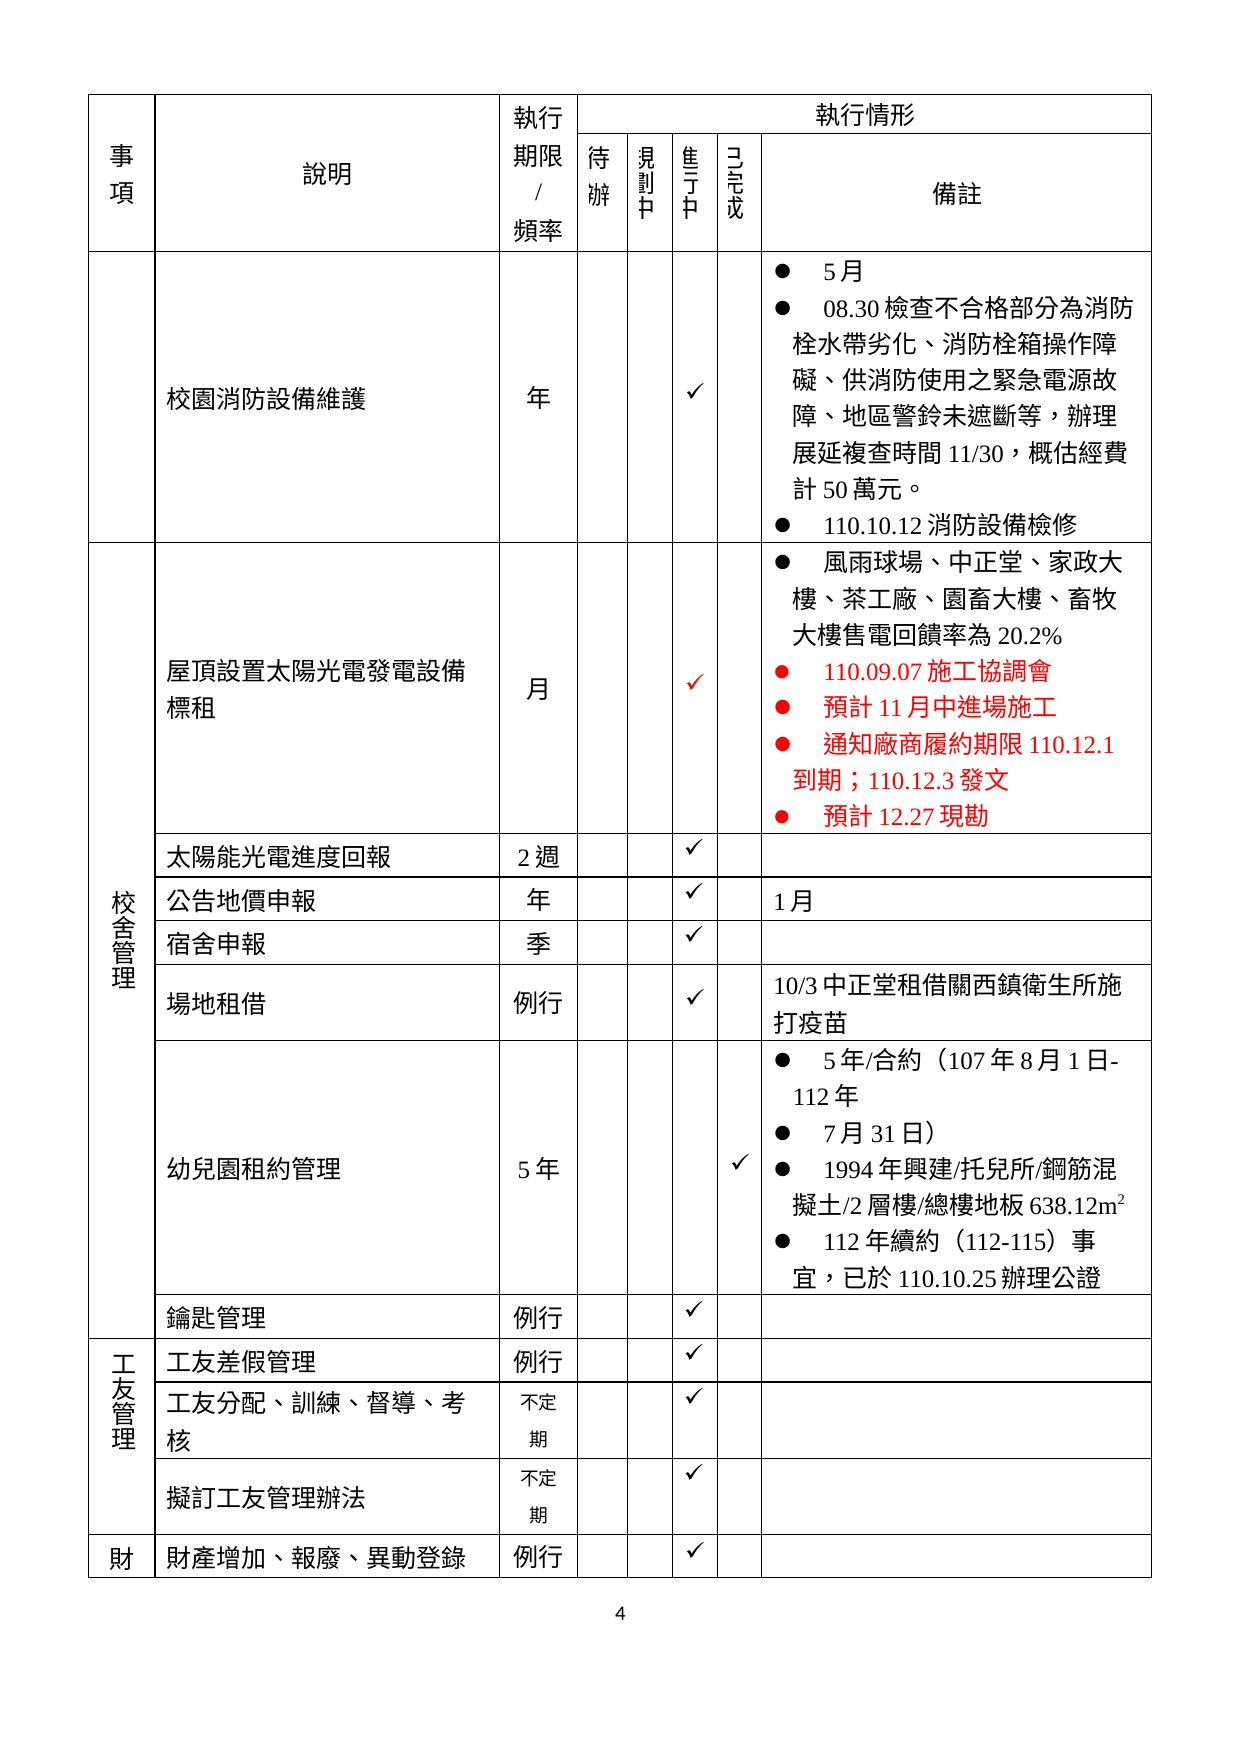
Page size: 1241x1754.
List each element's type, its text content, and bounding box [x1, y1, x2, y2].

table_cell [762, 1295, 1151, 1338]
table_cell 校園消防設備維護 [156, 252, 499, 542]
table_cell 擬訂工友管理辦法 [156, 1459, 499, 1533]
table_cell [718, 1295, 761, 1338]
table_cell [673, 921, 717, 963]
table_cell 待 辦 [578, 134, 627, 251]
table_cell 規劃中 [628, 134, 672, 251]
table_cell 例行 [500, 1535, 577, 1577]
table_cell [673, 543, 717, 833]
table_header 執行期限/ 頻率 [500, 95, 577, 251]
table_cell 月 [500, 543, 577, 833]
table_cell 太陽能光電進度回報 [156, 834, 499, 876]
table_cell 年 [500, 878, 577, 920]
table_cell [628, 543, 672, 833]
table_cell 備註 [762, 134, 1151, 251]
table_cell 屋頂設置太陽光電發電設備標租 [156, 543, 499, 833]
table_cell [578, 543, 627, 833]
table_cell [578, 921, 627, 963]
table_cell [628, 834, 672, 876]
table_cell [762, 1535, 1151, 1577]
table_cell [673, 965, 717, 1039]
table_cell [628, 965, 672, 1039]
table_cell [718, 1339, 761, 1381]
table_cell [673, 1339, 717, 1381]
table_cell [718, 252, 761, 542]
table_cell 年 [500, 252, 577, 542]
table_cell [673, 834, 717, 876]
table_cell 5年/合約（107年8月1日-112年 7月31日） 1994年興建/托兒所/鋼筋混擬土/2層樓/總樓地板638.12m2 112年續約（112-115）事宜，已於110.10.25辦理公證 [762, 1041, 1151, 1294]
table_cell 5月 08.30檢查不合格部分為消防栓水帶劣化、消防栓箱操作障礙、供消防使用之緊急電源故障、地區警鈴未遮斷等，辦理展延複查時間11/30，概估經費計50萬元。 110.10.12消防設備檢修 [762, 252, 1151, 542]
table_cell [628, 1383, 672, 1457]
table_cell [673, 252, 717, 542]
table_cell [718, 834, 761, 876]
table_cell [718, 1535, 761, 1577]
table_cell 1月 [762, 878, 1151, 920]
table_cell 不定期 [500, 1383, 577, 1457]
table_cell [578, 1535, 627, 1577]
table_cell [673, 1535, 717, 1577]
table_cell [578, 878, 627, 920]
table_cell 工友差假管理 [156, 1339, 499, 1381]
table_cell [628, 1041, 672, 1294]
table_cell 宿舍申報 [156, 921, 499, 963]
table_cell [762, 1459, 1151, 1533]
table_cell [762, 921, 1151, 963]
table_cell [718, 1383, 761, 1457]
table_cell [628, 252, 672, 542]
table_cell [628, 1459, 672, 1533]
table_header 說明 [156, 95, 499, 251]
table_cell [718, 1459, 761, 1533]
table_cell 工友管理 [89, 1339, 154, 1533]
table_cell [628, 878, 672, 920]
table_cell [628, 1295, 672, 1338]
table_cell 校舍管理 [89, 543, 154, 1338]
table_cell 進行中 [673, 134, 717, 251]
table_cell [578, 1383, 627, 1457]
table_cell [578, 1295, 627, 1338]
table_cell 工友分配、訓練、督導、考核 [156, 1383, 499, 1457]
table_cell 場地租借 [156, 965, 499, 1039]
table_cell 風雨球場、中正堂、家政大樓、茶工廠、園畜大樓、畜牧大樓售電回饋率為20.2% 110.09.07施工協調會 預計11月中進場施工 通知廠商履約期限110.12.1到期；110.12.3發文 預計12.27現勘 [762, 543, 1151, 833]
table_cell [762, 834, 1151, 876]
table_cell [762, 1383, 1151, 1457]
table_cell 公告地價申報 [156, 878, 499, 920]
table_cell 幼兒園租約管理 [156, 1041, 499, 1294]
table_header 執行情形 [578, 95, 1151, 133]
table_cell [718, 543, 761, 833]
table_cell [578, 1339, 627, 1381]
table_cell [578, 252, 627, 542]
table_cell 不定期 [500, 1459, 577, 1533]
table_cell [718, 921, 761, 963]
table_cell 例行 [500, 965, 577, 1039]
table_cell [718, 965, 761, 1039]
table_cell [673, 1459, 717, 1533]
table_cell [718, 878, 761, 920]
table_cell [673, 878, 717, 920]
table_cell [578, 1459, 627, 1533]
table_cell [673, 1383, 717, 1457]
table_cell [673, 1041, 717, 1294]
table_cell [762, 1339, 1151, 1381]
table_header 事項 [89, 95, 154, 251]
table_cell 財產增加、報廢、異動登錄 [156, 1535, 499, 1577]
table_cell [628, 921, 672, 963]
table_cell [578, 834, 627, 876]
table_cell 例行 [500, 1339, 577, 1381]
table_cell 財產管理 [89, 1535, 154, 1577]
table_cell [628, 1535, 672, 1577]
table_cell 10/3中正堂租借關西鎮衛生所施打疫苗 [762, 965, 1151, 1039]
table_cell [578, 965, 627, 1039]
table_cell [578, 1041, 627, 1294]
table_cell 5年 [500, 1041, 577, 1294]
table_cell [673, 1295, 717, 1338]
table_cell 已完成 [718, 134, 761, 251]
table_cell 2週 [500, 834, 577, 876]
table_cell [628, 1339, 672, 1381]
table_cell [718, 1041, 761, 1294]
table_cell 例行 [500, 1295, 577, 1338]
table_cell 鑰匙管理 [156, 1295, 499, 1338]
table_cell 季 [500, 921, 577, 963]
